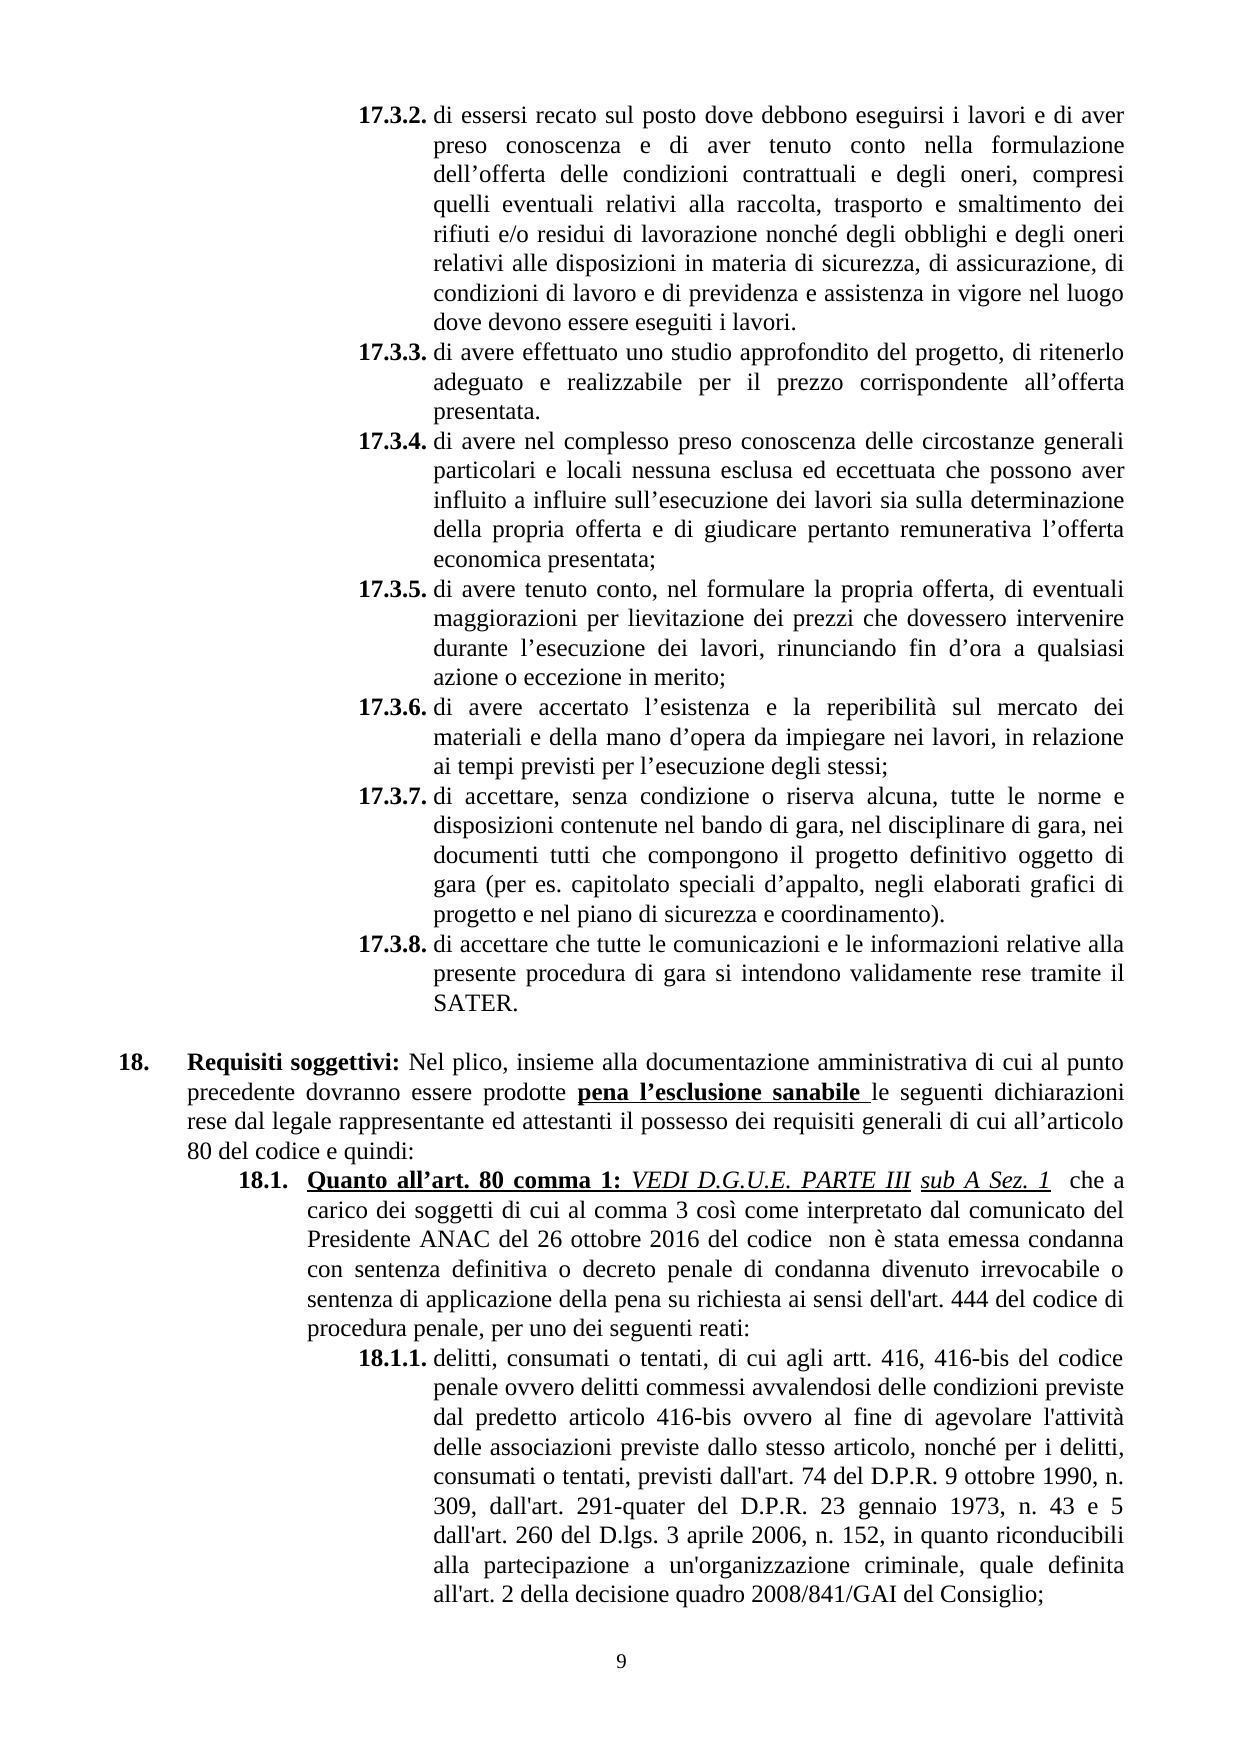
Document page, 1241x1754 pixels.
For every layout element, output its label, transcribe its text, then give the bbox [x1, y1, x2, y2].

list Requisiti soggettivi: Nel plico, insieme alla documentazione amministrativa di cui al punto precedente dovranno essere prodotte pena l’esclusione sanabile le seguenti dichiarazioni rese dal legale rappresentante ed attestanti il possesso dei requisiti generali di cui all’articolo 80 del codice e quindi: [118, 1047, 1125, 1164]
list di accettare che tutte le comunicazioni e le informazioni relative alla presente procedura di gara si intendono validamente rese tramite il SATER. [358, 929, 1125, 1017]
list di avere nel complesso preso conoscenza delle circostanze generali particolari e locali nessuna esclusa ed eccettuata che possono aver influito a influire sull’esecuzione dei lavori sia sulla determinazione della propria offerta e di giudicare pertanto remunerativa l’offerta economica presentata; [358, 426, 1125, 573]
list di avere effettuato uno studio approfondito del progetto, di ritenerlo adeguato e realizzabile per il prezzo corrispondente all’offerta presentata. [358, 337, 1125, 425]
list di essersi recato sul posto dove debbono eseguirsi i lavori e di aver preso conoscenza e di aver tenuto conto nella formulazione dell’offerta delle condizioni contrattuali e degli oneri, compresi quelli eventuali relativi alla raccolta, trasporto e smaltimento dei rifiuti e/o residui di lavorazione nonché degli obblighi e degli oneri relativi alle disposizioni in materia di sicurezza, di assicurazione, di condizioni di lavoro e di previdenza e assistenza in vigore nel luogo dove devono essere eseguiti i lavori. [358, 100, 1125, 336]
list delitti, consumati o tentati, di cui agli artt. 416, 416-bis del codice penale ovvero delitti commessi avvalendosi delle condizioni previste dal predetto articolo 416-bis ovvero al fine di agevolare l'attività delle associazioni previste dallo stesso articolo, nonché per i delitti, consumati o tentati, previsti dall'art. 74 del D.P.R. 9 ottobre 1990, n. 309, dall'art. 291-quater del D.P.R. 23 gennaio 1973, n. 43 e 5 dall'art. 260 del D.lgs. 3 aprile 2006, n. 152, in quanto riconducibili alla partecipazione a un'organizzazione criminale, quale definita all'art. 2 della decisione quadro 2008/841/GAI del Consiglio; [358, 1343, 1125, 1608]
list Quanto all’art. 80 comma 1: VEDI D.G.U.E. PARTE III sub A Sez. 1 che a carico dei soggetti di cui al comma 3 così come interpretato dal comunicato del Presidente ANAC del 26 ottobre 2016 del codice non è stata emessa condanna con sentenza definitiva o decreto penale di condanna divenuto irrevocabile o sentenza di applicazione della pena su richiesta ai sensi dell'art. 444 del codice di procedura penale, per uno dei seguenti reati: [238, 1165, 1125, 1342]
list di avere tenuto conto, nel formulare la propria offerta, di eventuali maggiorazioni per lievitazione dei prezzi che dovessero intervenire durante l’esecuzione dei lavori, rinunciando fin d’ora a qualsiasi azione o eccezione in merito; [358, 574, 1125, 691]
list di accettare, senza condizione o riserva alcuna, tutte le norme e disposizioni contenute nel bando di gara, nel disciplinare di gara, nei documenti tutti che compongono il progetto definitivo oggetto di gara (per es. capitolato speciali d’appalto, negli elaborati grafici di progetto e nel piano di sicurezza e coordinamento). [358, 781, 1125, 928]
list di avere accertato l’esistenza e la reperibilità sul mercato dei materiali e della mano d’opera da impiegare nei lavori, in relazione ai tempi previsti per l’esecuzione degli stessi; [358, 692, 1125, 780]
